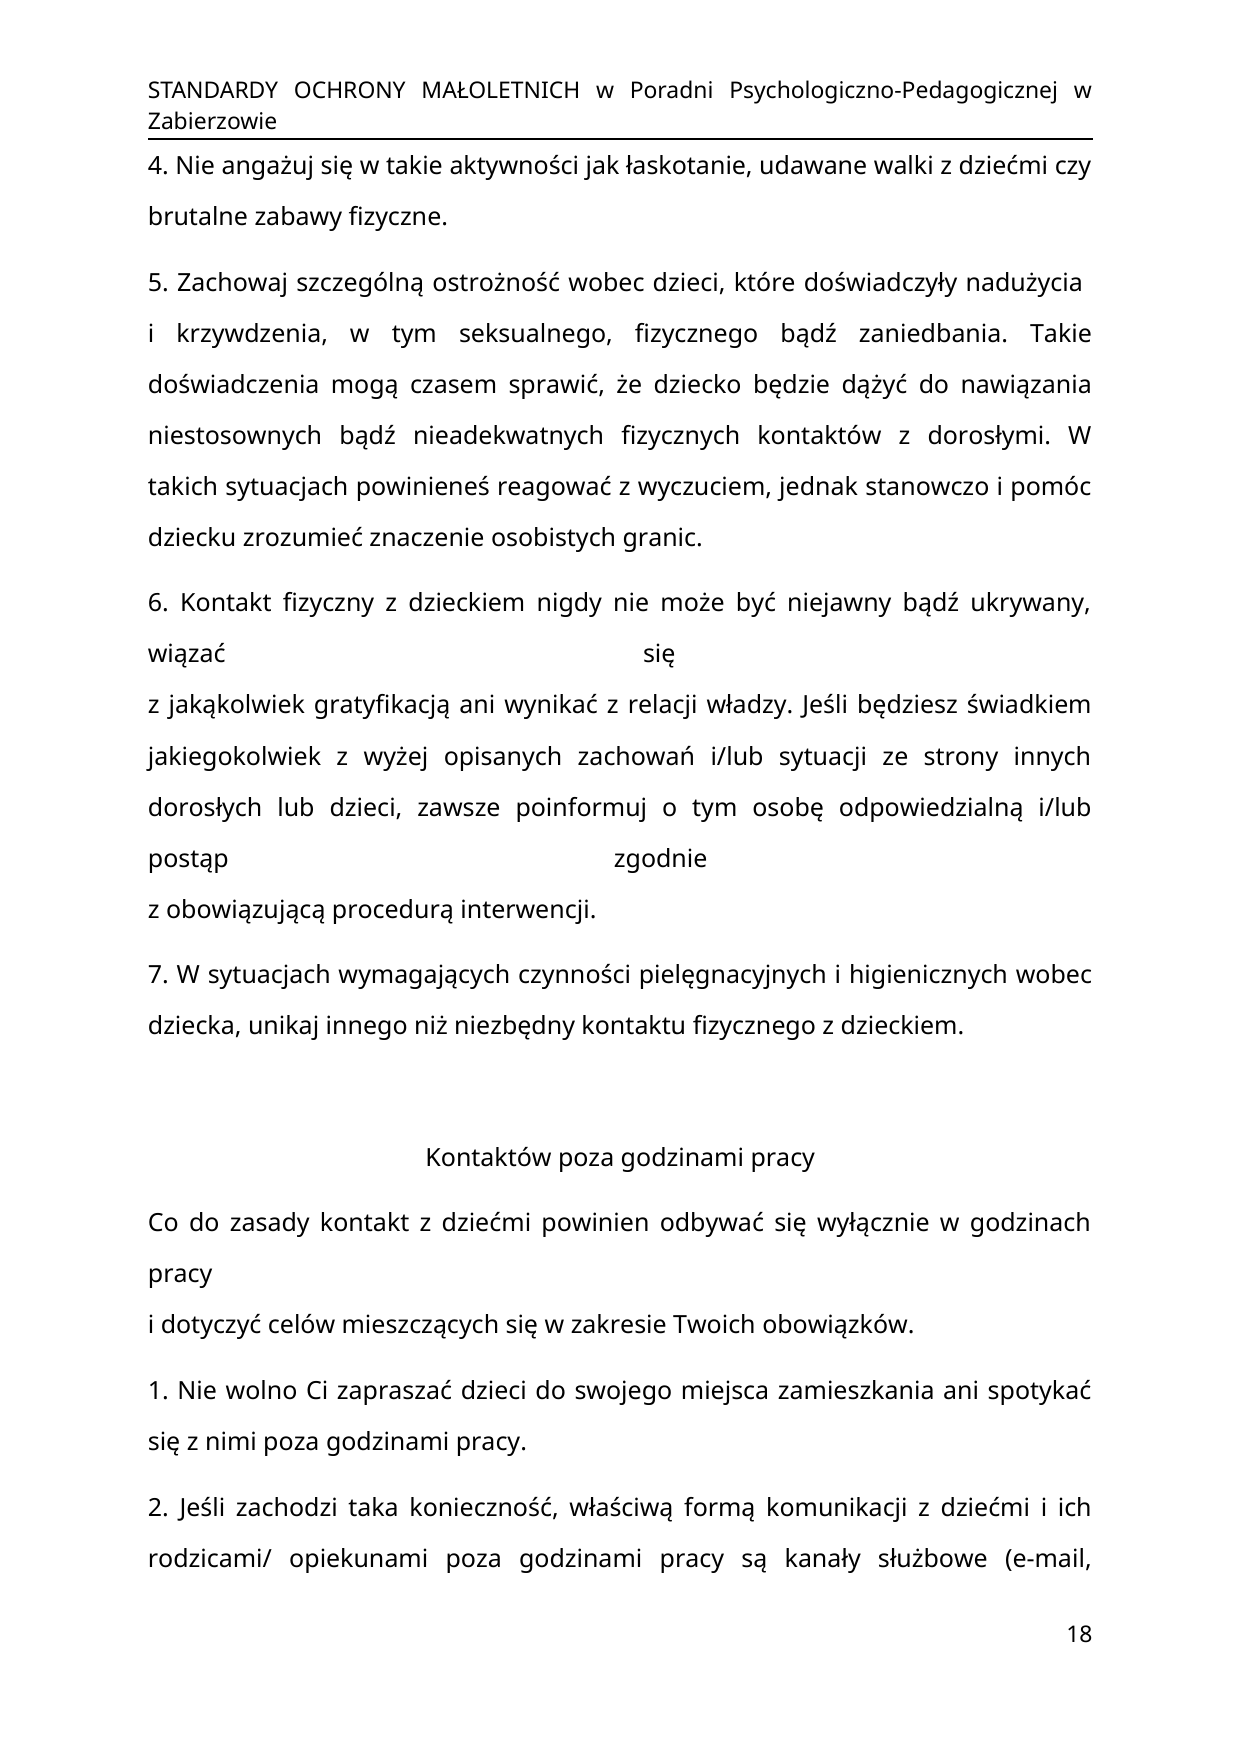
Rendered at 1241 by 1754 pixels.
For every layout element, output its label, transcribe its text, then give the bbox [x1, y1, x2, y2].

text 5. Zachowaj szczególną ostrożność wobec dzieci, które doświadczyły nadużycia i krzywdzenia, w tym seksualnego, fizycznego bądź zaniedbania. Takie doświadczenia mogą czasem sprawić, że dziecko będzie dążyć do nawiązania niestosownych bądź nieadekwatnych fizycznych kontaktów z dorosłymi. W takich sytuacjach powinieneś reagować z wyczuciem, jednak stanowczo i pomóc dziecku zrozumieć znaczenie osobistych granic. [148, 264, 1093, 553]
text 6. Kontakt fizyczny z dzieckiem nigdy nie może być niejawny bądź ukrywany, wiązać się z jakąkolwiek gratyfikacją ani wynikać z relacji władzy. Jeśli będziesz świadkiem jakiegokolwiek z wyżej opisanych zachowań i/lub sytuacji ze strony innych dorosłych lub dzieci, zawsze poinformuj o tym osobę odpowiedzialną i/lub postąp zgodnie z obowiązującą procedurą interwencji. [148, 585, 1093, 925]
text 7. W sytuacjach wymagających czynności pielęgnacyjnych i higienicznych wobec dziecka, unikaj innego niż niezbędny kontaktu fizycznego z dzieckiem. [148, 957, 1093, 1042]
text Co do zasady kontakt z dziećmi powinien odbywać się wyłącznie w godzinach pracy i dotyczyć celów mieszczących się w zakresie Twoich obowiązków. [148, 1205, 1093, 1341]
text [148, 1489, 1093, 1574]
text 4. Nie angażuj się w takie aktywności jak łaskotanie, udawane walki z dziećmi czy brutalne zabawy fizyczne. [148, 148, 1093, 233]
text 1. Nie wolno Ci zapraszać dzieci do swojego miejsca zamieszkania ani spotykać się z nimi poza godzinami pracy. [148, 1373, 1093, 1458]
text Kontaktów poza godzinami pracy [148, 1139, 1093, 1173]
